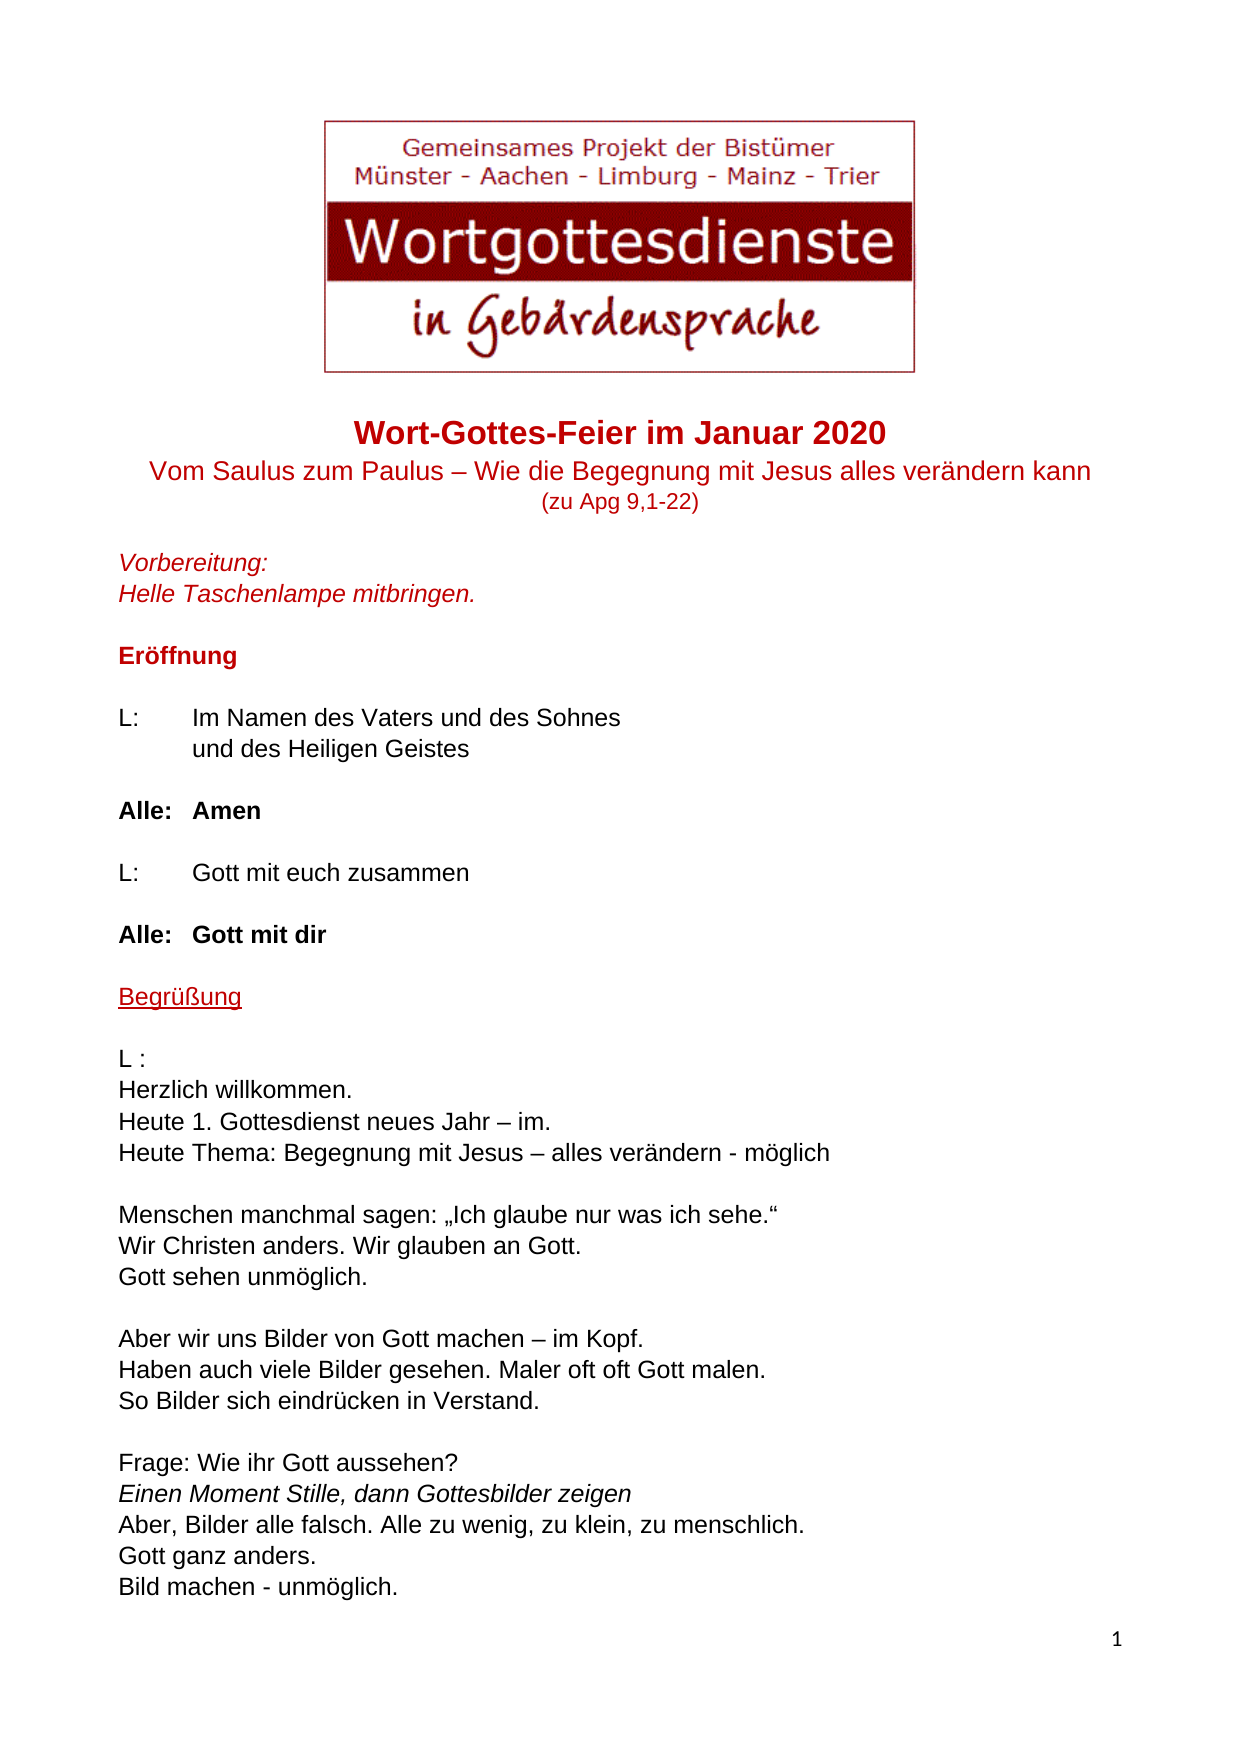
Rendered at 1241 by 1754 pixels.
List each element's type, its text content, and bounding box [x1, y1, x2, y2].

text Einen Moment Stille, dann Gottesbilder zeigen [118, 1479, 1122, 1508]
text Herzlich willkommen. [118, 1076, 1122, 1104]
text L: Im Namen des Vaters und des Sohnes [118, 703, 1122, 732]
text L : [118, 1044, 1122, 1073]
text Gott ganz anders. [118, 1541, 1122, 1570]
text Aber wir uns Bilder von Gott machen – im Kopf. [118, 1324, 1122, 1353]
text Eröffnung [118, 641, 1122, 670]
text Helle Taschenlampe mitbringen. [118, 579, 1122, 608]
text Begrüßung [118, 982, 1122, 1011]
text Gott sehen unmöglich. [118, 1262, 1122, 1291]
text Wort-Gottes-Feier im Januar 2020 [118, 413, 1122, 452]
text Haben auch viele Bilder gesehen. Maler oft oft Gott malen. [118, 1355, 1122, 1384]
picture [323, 118, 918, 380]
text Frage: Wie ihr Gott aussehen? [118, 1448, 1122, 1477]
text Vorbereitung: [118, 548, 1122, 577]
text und des Heiligen Geistes [118, 734, 1122, 763]
text Heute Thema: Begegnung mit Jesus – alles verändern - möglich [118, 1138, 1122, 1166]
text L: Gott mit euch zusammen [118, 858, 1122, 887]
text (zu Apg 9,1-22) [118, 488, 1122, 515]
text Menschen manchmal sagen: „Ich glaube nur was ich sehe.“ [118, 1200, 1122, 1228]
text Bild machen - unmöglich. [118, 1572, 1122, 1601]
text Alle: Gott mit dir [118, 920, 1122, 949]
text Vom Saulus zum Paulus – Wie die Begegnung mit Jesus alles verändern kann [118, 454, 1122, 486]
text Heute 1. Gottesdienst neues Jahr – im. [118, 1107, 1122, 1135]
text So Bilder sich eindrücken in Verstand. [118, 1386, 1122, 1415]
text Wir Christen anders. Wir glauben an Gott. [118, 1231, 1122, 1259]
text Aber, Bilder alle falsch. Alle zu wenig, zu klein, zu menschlich. [118, 1510, 1122, 1539]
text Alle: Amen [118, 796, 1122, 825]
